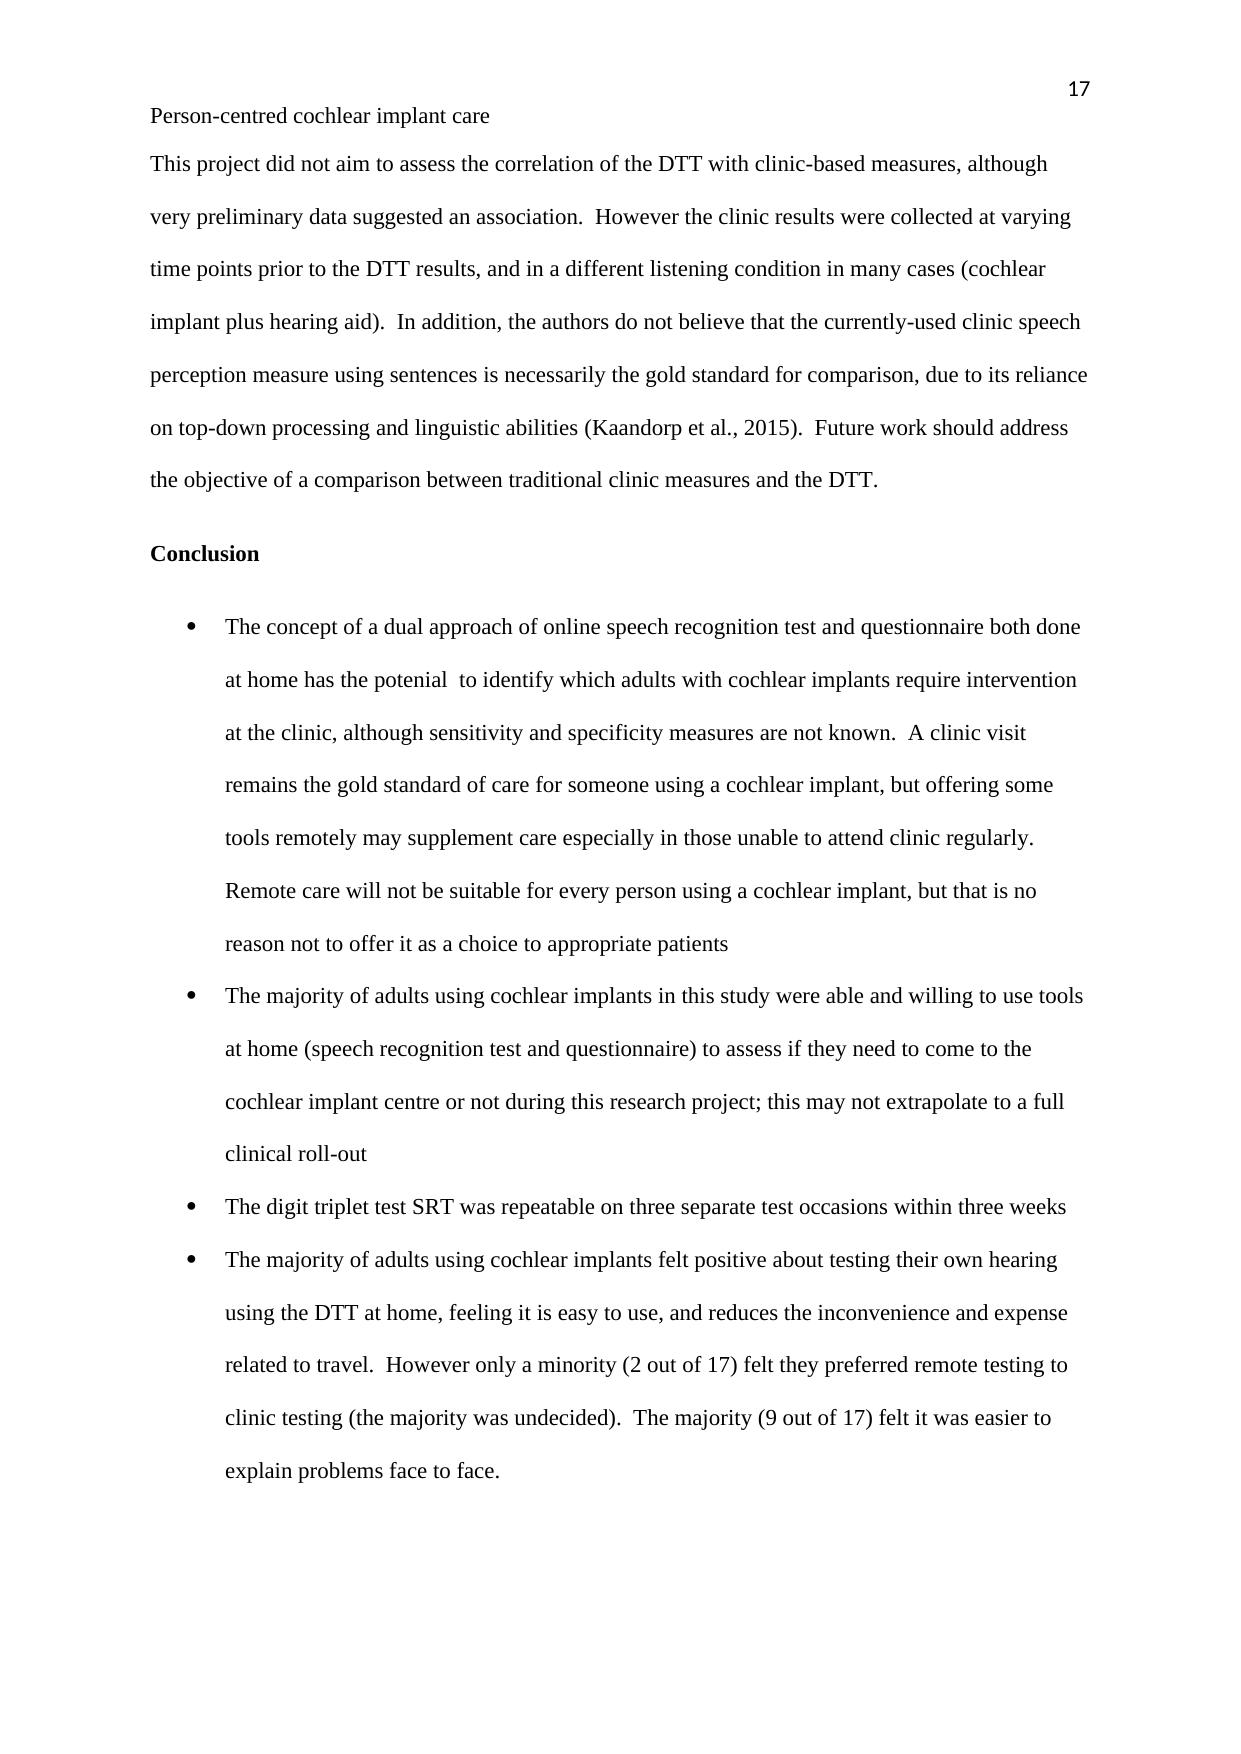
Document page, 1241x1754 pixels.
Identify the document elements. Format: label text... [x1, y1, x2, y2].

text This project did not aim to assess the correlation of the DTT with clinic-based measures, although very preliminary data suggested an association. However the clinic results were collected at varying time points prior to the DTT results, and in a different listening condition in many cases (cochlear implant plus hearing aid). In addition, the authors do not believe that the currently-used clinic speech perception measure using sentences is necessarily the gold standard for comparison, due to its reliance on top-down processing and linguistic abilities (Kaandorp et al., 2015). Future work should address the objective of a comparison between traditional clinic measures and the DTT. [150, 150, 1090, 493]
list The concept of a dual approach of online speech recognition test and questionnaire both done at home has the potenial to identify which adults with cochlear implants require intervention at the clinic, although sensitivity and specificity measures are not known. A clinic visit remains the gold standard of care for someone using a cochlear implant, but offering some tools remotely may supplement care especially in those unable to attend clinic regularly. Remote care will not be suitable for every person using a cochlear implant, but that is no reason not to offer it as a choice to appropriate patients [187, 613, 1090, 956]
list The majority of adults using cochlear implants felt positive about testing their own hearing using the DTT at home, feeling it is easy to use, and reduces the inconvenience and expense related to travel. However only a minority (2 out of 17) felt they preferred remote testing to clinic testing (the majority was undecided). The majority (9 out of 17) felt it was easier to explain problems face to face. [187, 1246, 1090, 1483]
list The majority of adults using cochlear implants in this study were able and willing to use tools at home (speech recognition test and questionnaire) to assess if they need to come to the cochlear implant centre or not during this research project; this may not extrapolate to a full clinical roll-out [187, 982, 1090, 1167]
list The digit triplet test SRT was repeatable on three separate test occasions within three weeks [187, 1193, 1090, 1219]
text Conclusion [150, 540, 1090, 566]
